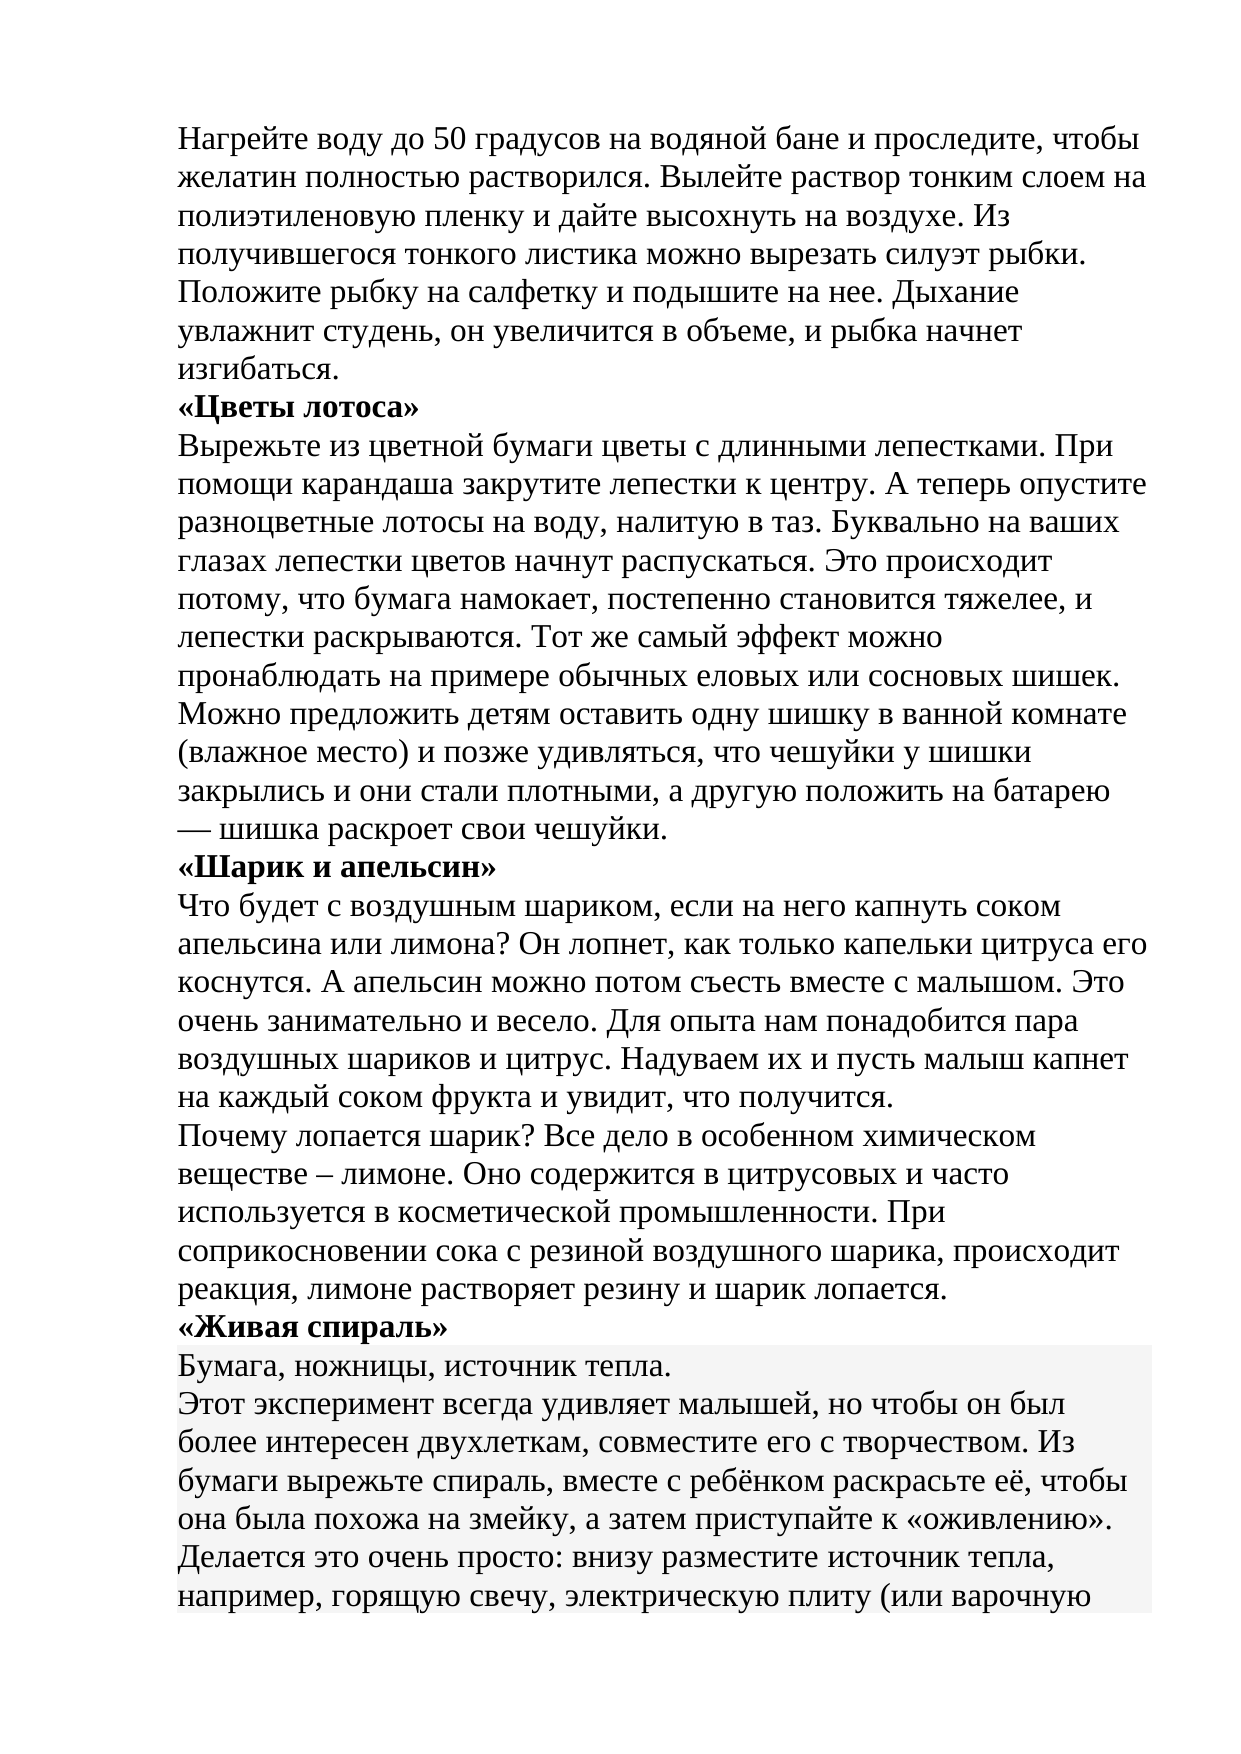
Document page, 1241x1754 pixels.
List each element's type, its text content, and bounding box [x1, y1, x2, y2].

text Вырежьте из цветной бумаги цветы с длинными лепестками. При помощи карандаша закрутите лепестки к центру. А теперь опустите разноцветные лотосы на воду, налитую в таз. Буквально на ваших глазах лепестки цветов начнут распускаться. Это происходит потому, что бумага намокает, постепенно становится тяжелее, и лепестки раскрываются. Тот же самый эффект можно пронаблюдать на примере обычных еловых или сосновых шишек. Можно предложить детям оставить одну шишку в ванной комнате (влажное место) и позже удивляться, что чешуйки у шишки закрылись и они стали плотными, а другую положить на батарею — шишка раскроет свои чешуйки. [177, 425, 1152, 846]
text Бумага, ножницы, источник тепла. [177, 1345, 1152, 1383]
text Почему лопается шарик? Все дело в особенном химическом веществе – лимоне. Оно содержится в цитрусовых и часто используется в косметической промышленности. При соприкосновении сока с резиной воздушного шарика, происходит реакция, лимоне растворяет резину и шарик лопается. [177, 1115, 1152, 1306]
text «Шарик и апельсин» [177, 846, 1152, 885]
text Что будет с воздушным шариком, если на него капнуть соком апельсина или лимона? Он лопнет, как только капельки цитруса его коснутся. А апельсин можно потом съесть вместе с малышом. Это очень занимательно и весело. Для опыта нам понадобится пара воздушных шариков и цитрус. Надуваем их и пусть малыш капнет на каждый соком фрукта и увидит, что получится. [177, 885, 1152, 1115]
text «Цветы лотоса» [177, 386, 1152, 425]
text «Живая спираль» [177, 1306, 1152, 1345]
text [177, 118, 1152, 386]
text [177, 1383, 1152, 1613]
